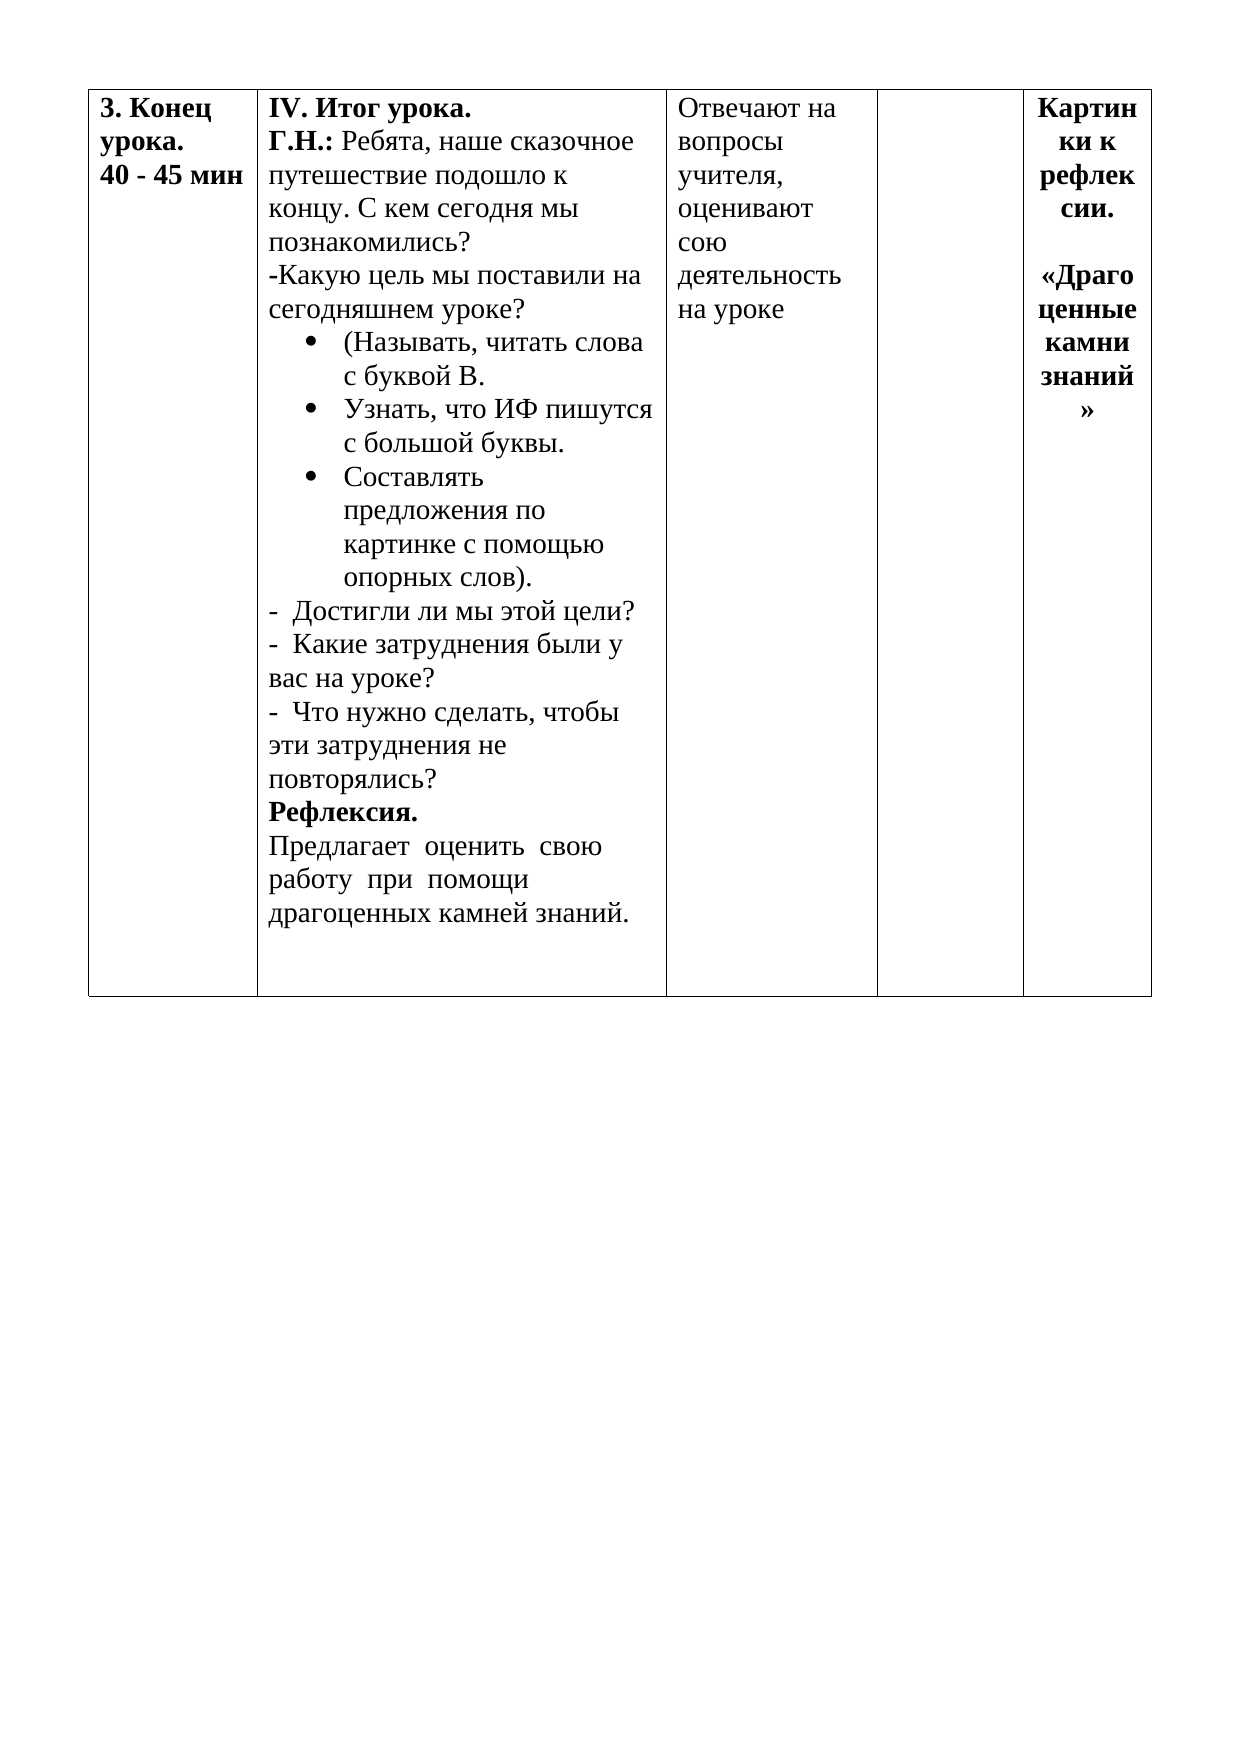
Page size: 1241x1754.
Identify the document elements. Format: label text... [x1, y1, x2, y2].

table_cell Отвечают на вопросы учителя, оценивают сою деятельность на уроке [667, 90, 877, 996]
table_cell Картинки к рефлексии. «Драгоценные камни знаний» [1024, 90, 1151, 996]
table_cell [878, 90, 1023, 996]
table_cell 3. Конец урока. 40 - 45 мин [89, 90, 257, 996]
table_cell ΙV. Итог урока. Г.Н.: Ребята, наше сказочное путешествие подошло к концу. С кем сегодня мы познакомились? -Какую цель мы поставили на сегодняшнем уроке? (Называть, читать слова с буквой В. Узнать, что ИФ пишутся с большой буквы. Составлять предложения по картинке с помощью опорных слов). - Достигли ли мы этой цели? - Какие затруднения были у вас на уроке? - Что нужно сделать, чтобы эти затруднения не повторялись? Рефлексия. Предлагает оценить свою работу при помощи драгоценных камней знаний. [258, 90, 666, 996]
